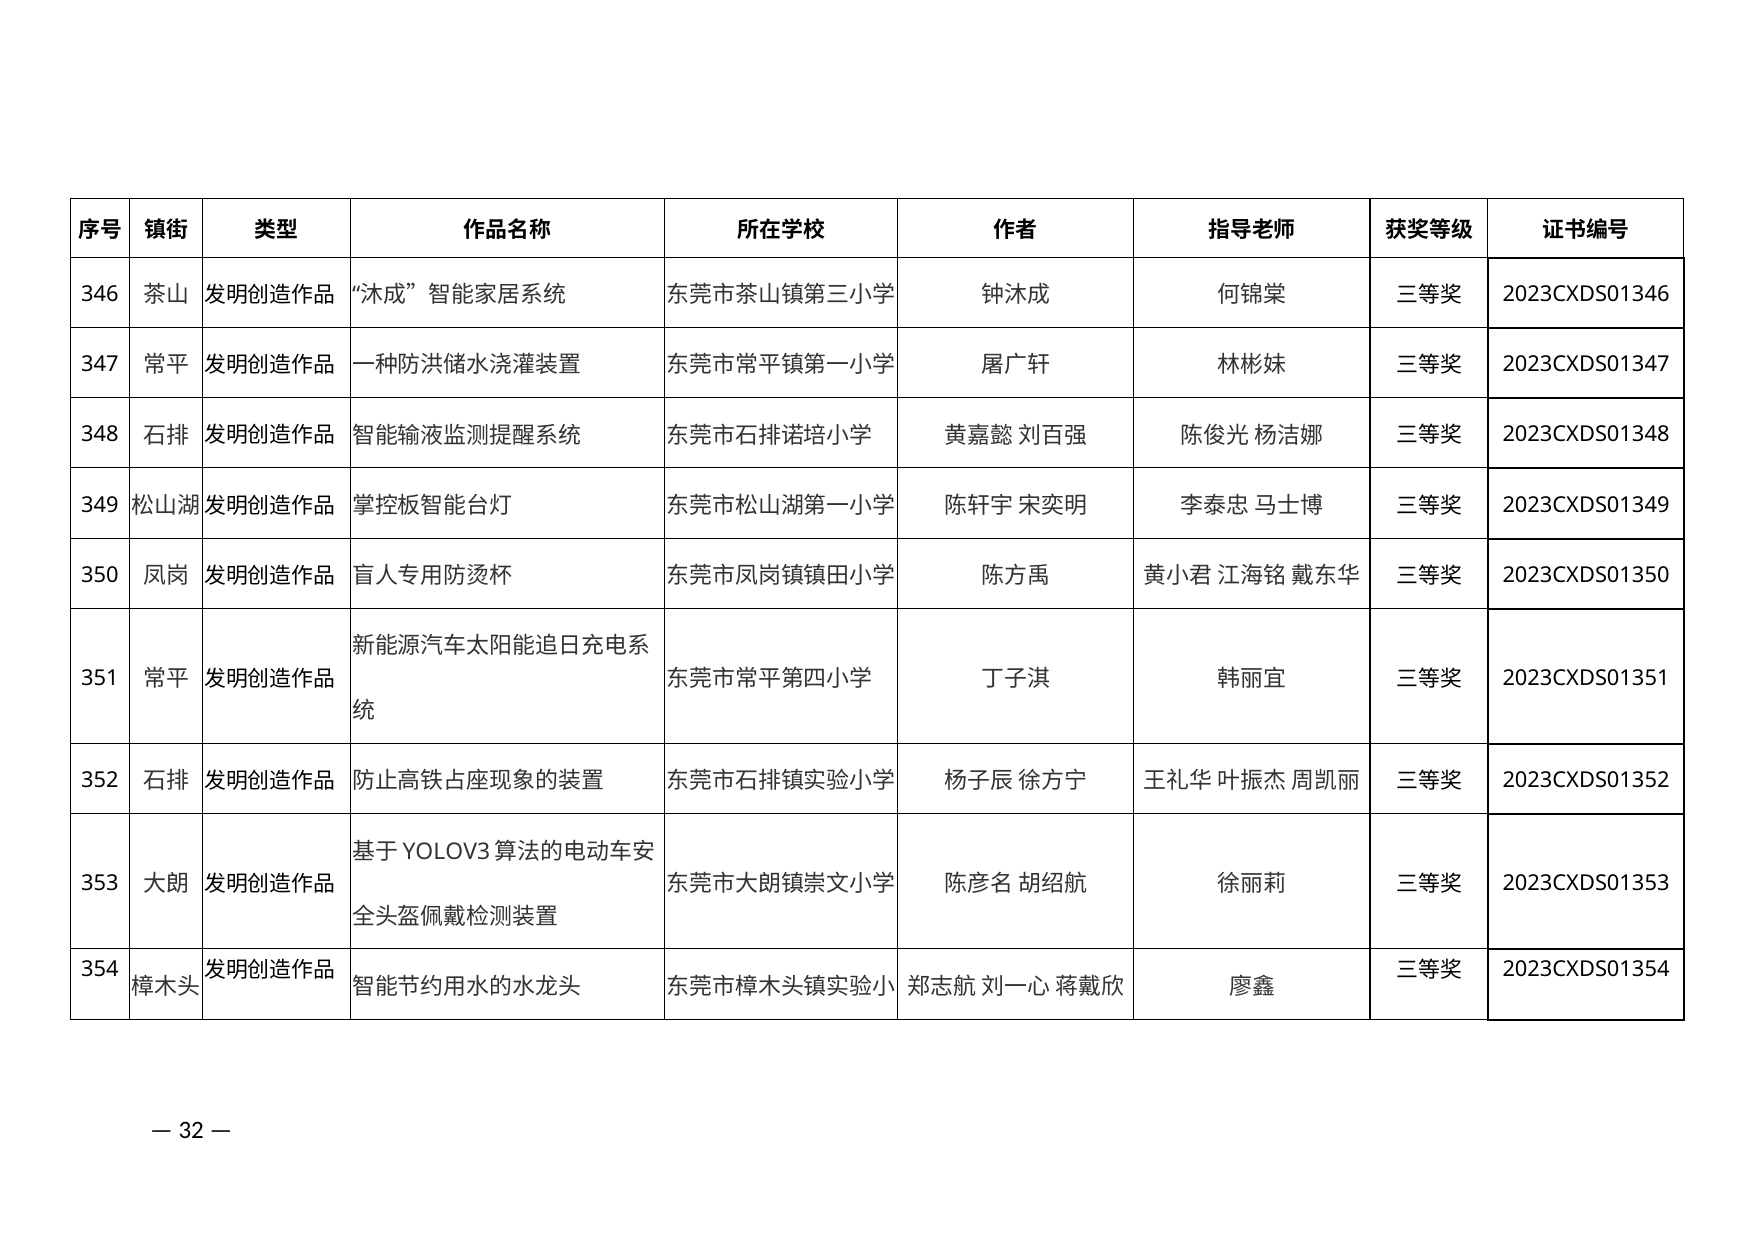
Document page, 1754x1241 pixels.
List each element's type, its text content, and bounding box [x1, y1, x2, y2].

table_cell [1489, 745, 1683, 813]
table_header 序号 [71, 199, 129, 257]
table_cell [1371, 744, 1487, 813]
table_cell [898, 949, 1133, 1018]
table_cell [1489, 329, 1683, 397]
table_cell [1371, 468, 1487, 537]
table_header 指导老师 [1134, 199, 1369, 257]
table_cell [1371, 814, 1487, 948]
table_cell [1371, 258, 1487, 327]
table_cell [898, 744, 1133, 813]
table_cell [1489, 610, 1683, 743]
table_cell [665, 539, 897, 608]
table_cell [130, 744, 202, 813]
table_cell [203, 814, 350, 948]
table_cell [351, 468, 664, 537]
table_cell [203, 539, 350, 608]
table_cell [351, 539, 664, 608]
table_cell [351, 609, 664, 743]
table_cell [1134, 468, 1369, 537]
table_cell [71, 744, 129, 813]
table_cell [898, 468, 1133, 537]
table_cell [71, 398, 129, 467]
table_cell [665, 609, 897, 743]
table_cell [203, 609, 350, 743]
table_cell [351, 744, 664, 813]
table_header 证书编号 [1488, 199, 1683, 257]
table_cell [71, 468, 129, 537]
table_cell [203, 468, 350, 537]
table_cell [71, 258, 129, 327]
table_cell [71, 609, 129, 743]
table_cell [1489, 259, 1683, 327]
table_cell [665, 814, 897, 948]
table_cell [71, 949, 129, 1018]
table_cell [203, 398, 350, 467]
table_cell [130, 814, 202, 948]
table_header 获奖等级 [1371, 199, 1487, 257]
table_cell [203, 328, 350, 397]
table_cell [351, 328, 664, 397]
table_header 所在学校 [665, 199, 897, 257]
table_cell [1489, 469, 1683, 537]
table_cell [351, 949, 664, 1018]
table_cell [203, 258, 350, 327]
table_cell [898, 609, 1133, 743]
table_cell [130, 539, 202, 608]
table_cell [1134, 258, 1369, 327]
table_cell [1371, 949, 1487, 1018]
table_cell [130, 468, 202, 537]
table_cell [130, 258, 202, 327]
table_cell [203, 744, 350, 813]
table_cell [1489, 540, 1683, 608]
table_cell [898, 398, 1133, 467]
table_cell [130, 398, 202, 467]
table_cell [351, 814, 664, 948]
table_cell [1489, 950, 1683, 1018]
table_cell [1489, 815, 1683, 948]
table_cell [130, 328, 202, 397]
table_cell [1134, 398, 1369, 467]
table_header 类型 [203, 199, 350, 257]
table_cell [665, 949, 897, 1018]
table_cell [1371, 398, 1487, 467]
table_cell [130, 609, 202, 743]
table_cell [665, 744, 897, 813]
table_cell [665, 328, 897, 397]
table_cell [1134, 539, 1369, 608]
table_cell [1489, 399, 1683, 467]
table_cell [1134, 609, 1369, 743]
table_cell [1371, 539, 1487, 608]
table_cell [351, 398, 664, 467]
table_header 作品名称 [351, 199, 664, 257]
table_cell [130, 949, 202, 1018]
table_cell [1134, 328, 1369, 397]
table_header 作者 [898, 199, 1133, 257]
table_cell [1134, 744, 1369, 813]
table_header 镇街 [130, 199, 202, 257]
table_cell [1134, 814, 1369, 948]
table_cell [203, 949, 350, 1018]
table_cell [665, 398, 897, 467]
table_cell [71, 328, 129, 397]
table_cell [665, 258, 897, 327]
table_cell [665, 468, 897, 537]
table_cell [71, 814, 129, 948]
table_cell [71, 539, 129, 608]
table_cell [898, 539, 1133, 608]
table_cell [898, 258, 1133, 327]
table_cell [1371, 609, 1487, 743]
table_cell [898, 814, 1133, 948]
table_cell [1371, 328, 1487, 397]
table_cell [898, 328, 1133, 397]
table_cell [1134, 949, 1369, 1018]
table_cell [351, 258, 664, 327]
